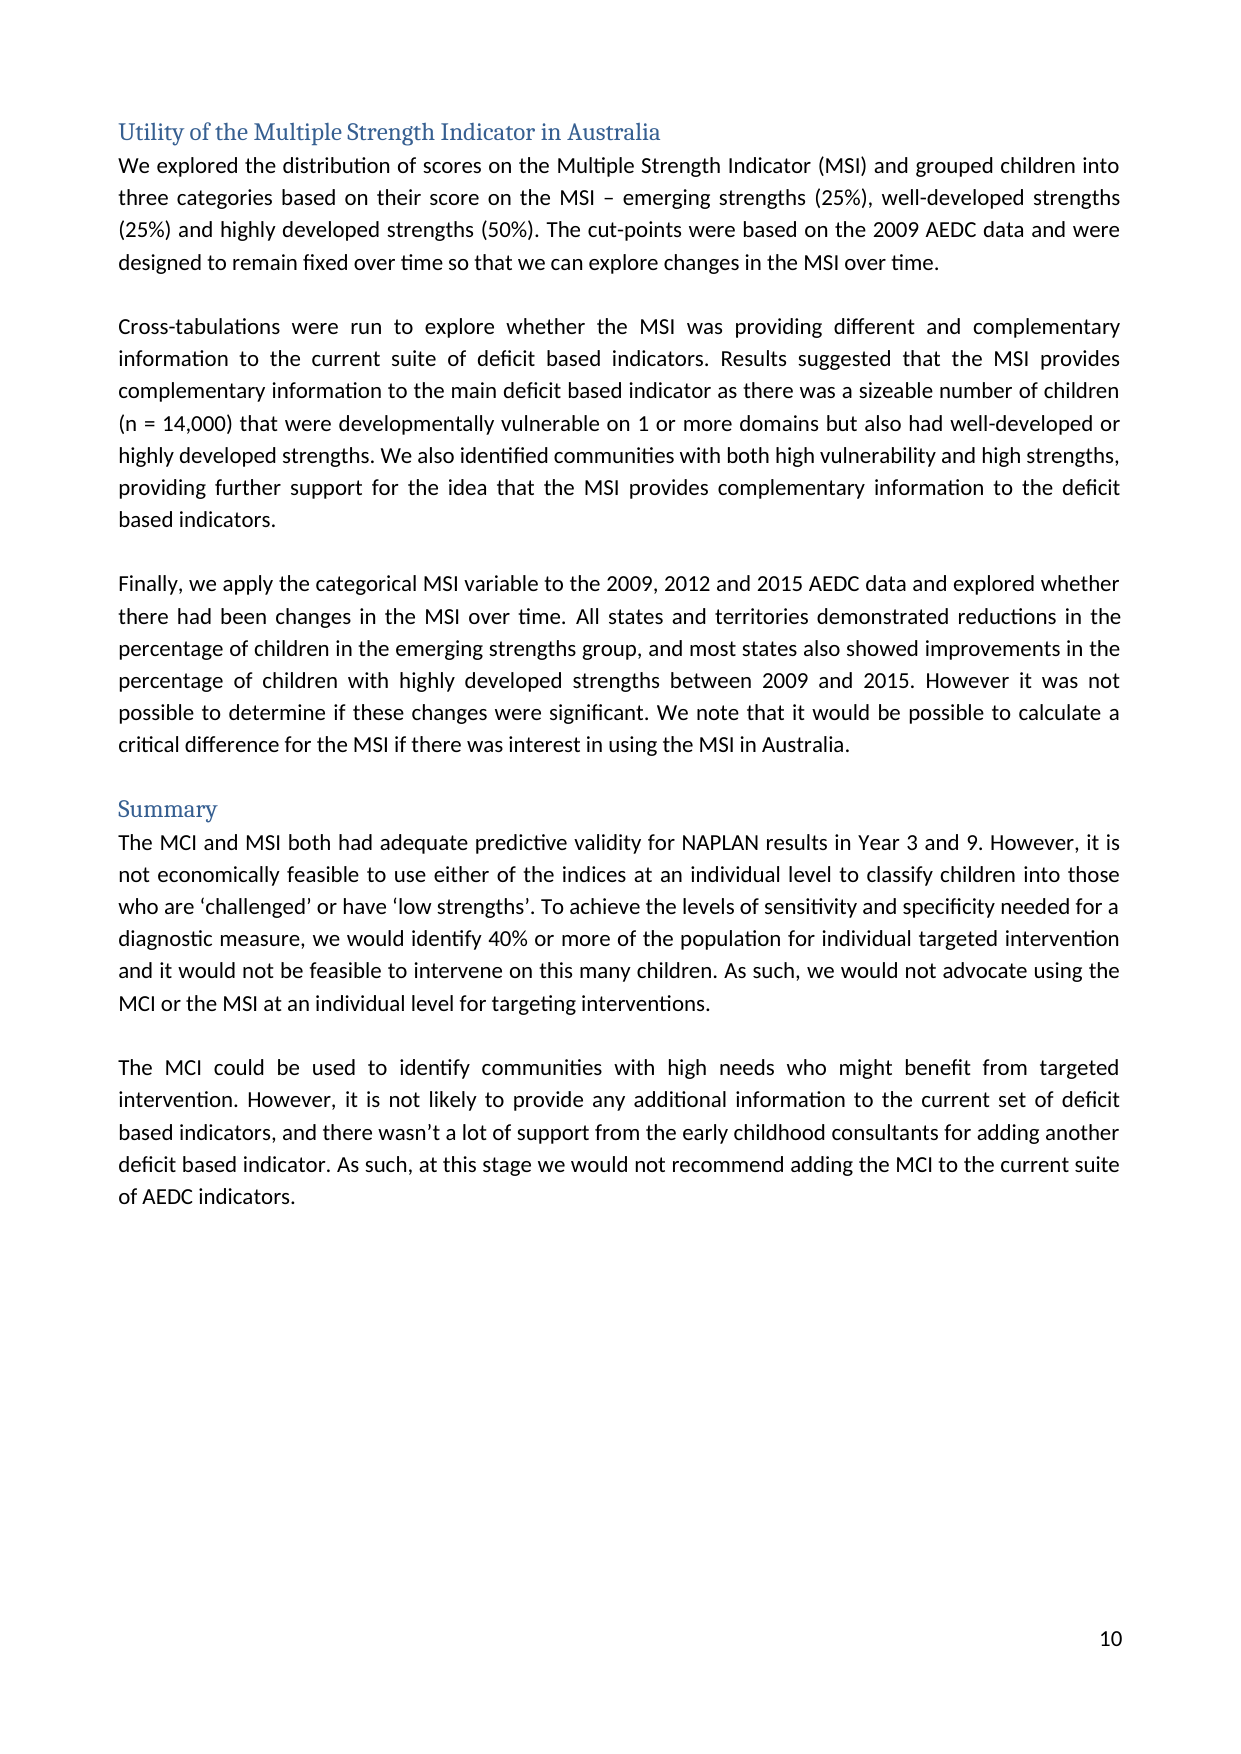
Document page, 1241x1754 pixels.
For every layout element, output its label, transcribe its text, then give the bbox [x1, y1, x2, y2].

text The MCI and MSI both had adequate predictive validity for NAPLAN results in Year 3 and 9. However, it is not economically feasible to use either of the indices at an individual level to classify children into those who are ‘challenged’ or have ‘low strengths’. To achieve the levels of sensitivity and specificity needed for a diagnostic measure, we would identify 40% or more of the population for individual targeted intervention and it would not be feasible to intervene on this many children. As such, we would not advocate using the MCI or the MSI at an individual level for targeting interventions. [118, 828, 1122, 1017]
text Summary [118, 795, 1122, 824]
text Cross-tabulations were run to explore whether the MSI was providing different and complementary information to the current suite of deficit based indicators. Results suggested that the MSI provides complementary information to the main deficit based indicator as there was a sizeable number of children (n = 14,000) that were developmentally vulnerable on 1 or more domains but also had well-developed or highly developed strengths. We also identified communities with both high vulnerability and high strengths, providing further support for the idea that the MSI provides complementary information to the deficit based indicators. [118, 312, 1122, 533]
text The MCI could be used to identify communities with high needs who might benefit from targeted intervention. However, it is not likely to provide any additional information to the current set of deficit based indicators, and there wasn’t a lot of support from the early childhood consultants for adding another deficit based indicator. As such, at this stage we would not recommend adding the MCI to the current suite of AEDC indicators. [118, 1053, 1122, 1210]
text Utility of the Multiple Strength Indicator in Australia [118, 118, 1122, 147]
text We explored the distribution of scores on the Multiple Strength Indicator (MSI) and grouped children into three categories based on their score on the MSI – emerging strengths (25%), well-developed strengths (25%) and highly developed strengths (50%). The cut-points were based on the 2009 AEDC data and were designed to remain fixed over time so that we can explore changes in the MSI over time. [118, 151, 1122, 276]
text Finally, we apply the categorical MSI variable to the 2009, 2012 and 2015 AEDC data and explored whether there had been changes in the MSI over time. All states and territories demonstrated reductions in the percentage of children in the emerging strengths group, and most states also showed improvements in the percentage of children with highly developed strengths between 2009 and 2015. However it was not possible to determine if these changes were significant. We note that it would be possible to calculate a critical difference for the MSI if there was interest in using the MSI in Australia. [118, 569, 1122, 758]
